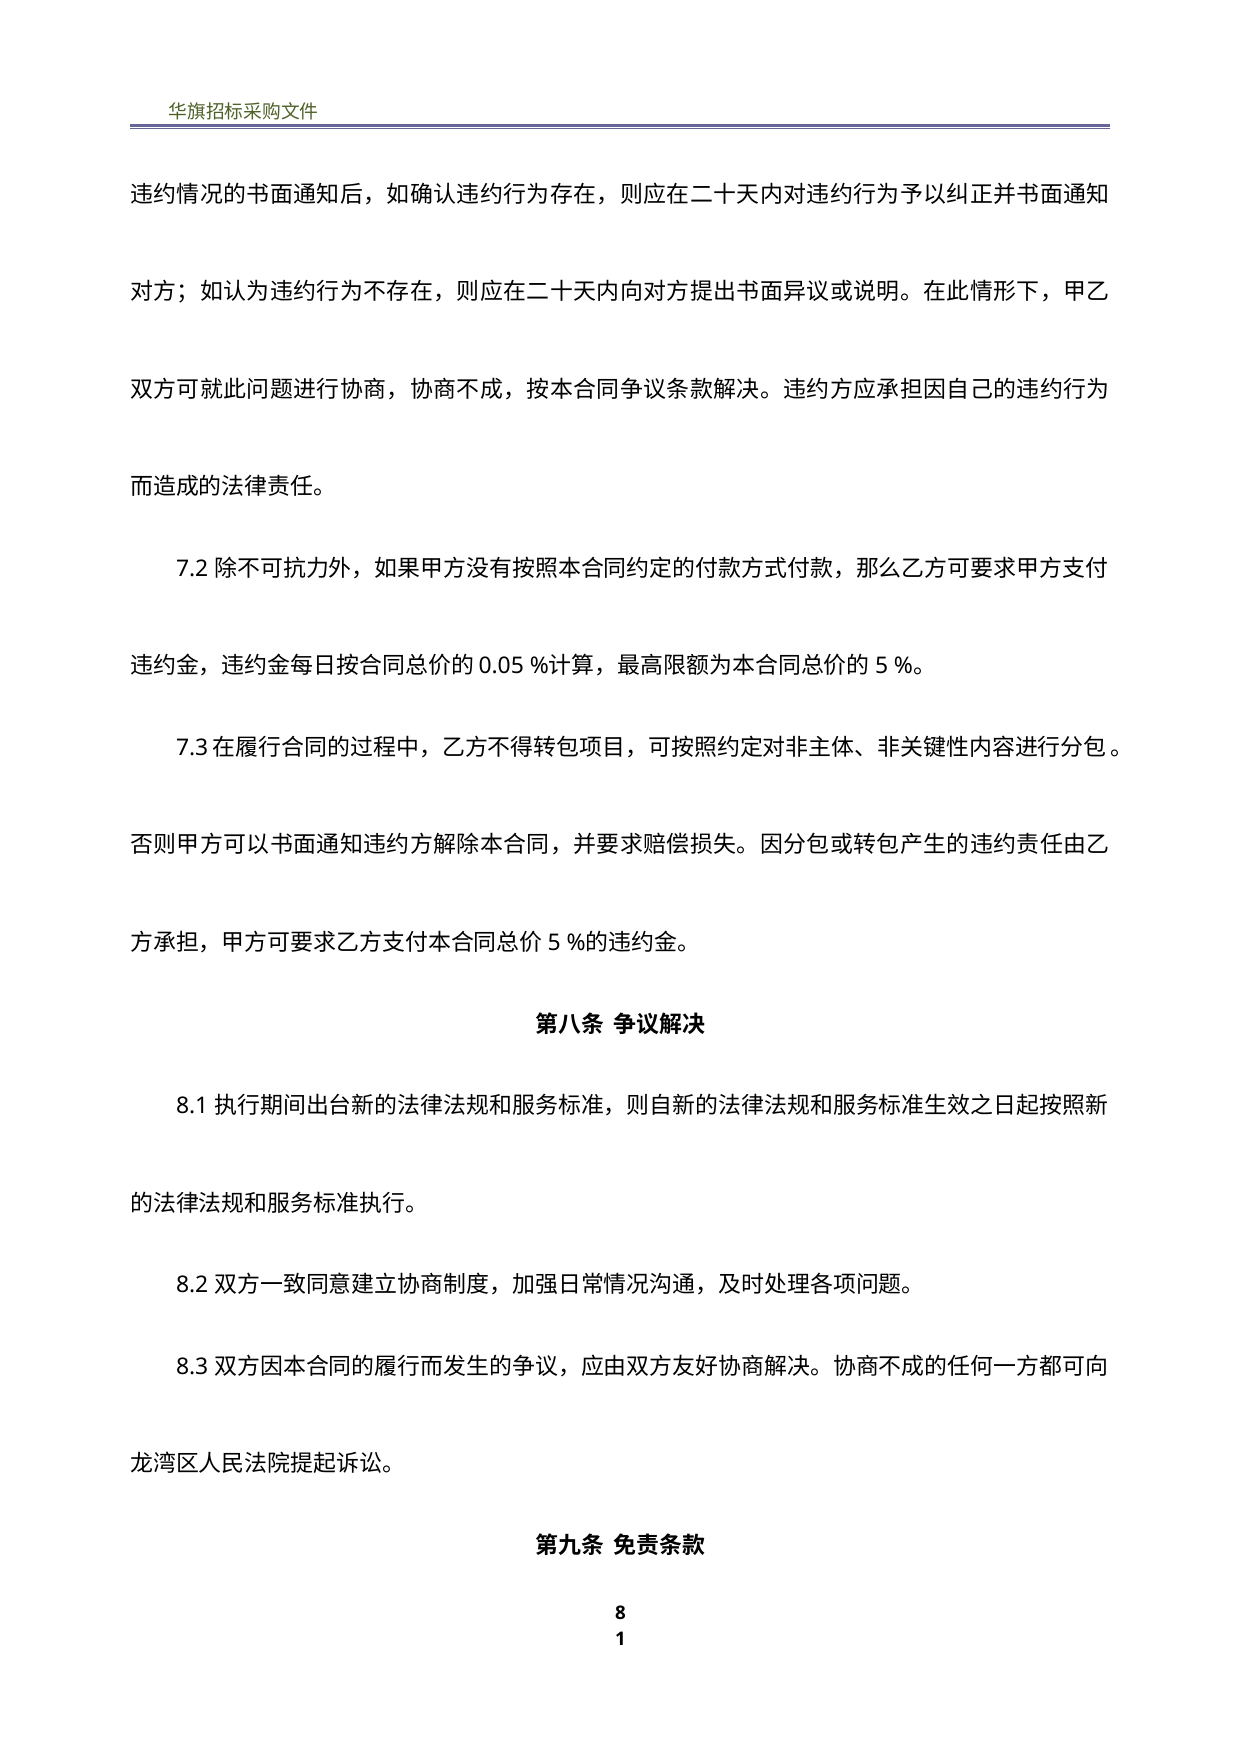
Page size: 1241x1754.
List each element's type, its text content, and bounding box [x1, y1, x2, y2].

list 免责条款 [130, 1511, 1110, 1576]
text 8.3 双方因本合同的履行而发生的争议，应由双方友好协商解决。协商不成的任何一方都可向龙湾区人民法院提起诉讼。 [130, 1332, 1110, 1494]
list 争议解决 [130, 990, 1110, 1055]
text 7.3在履行合同的过程中，乙方不得转包项目，可按照约定对非主体、非关键性内容进行分包。否则甲方可以书面通知违约方解除本合同，并要求赔偿损失。因分包或转包产生的违约责任由乙方承担，甲方可要求乙方支付本合同总价 5 %的违约金。 [130, 713, 1110, 973]
text 8.1 执行期间出台新的法律法规和服务标准，则自新的法律法规和服务标准生效之日起按照新的法律法规和服务标准执行。 [130, 1071, 1110, 1234]
text 8.2 双方一致同意建立协商制度，加强日常情况沟通，及时处理各项问题。 [130, 1250, 1110, 1315]
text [130, 160, 1110, 517]
text 7.2 除不可抗力外，如果甲方没有按照本合同约定的付款方式付款，那么乙方可要求甲方支付违约金，违约金每日按合同总价的0.05 %计算，最高限额为本合同总价的 5 %。 [130, 534, 1110, 696]
